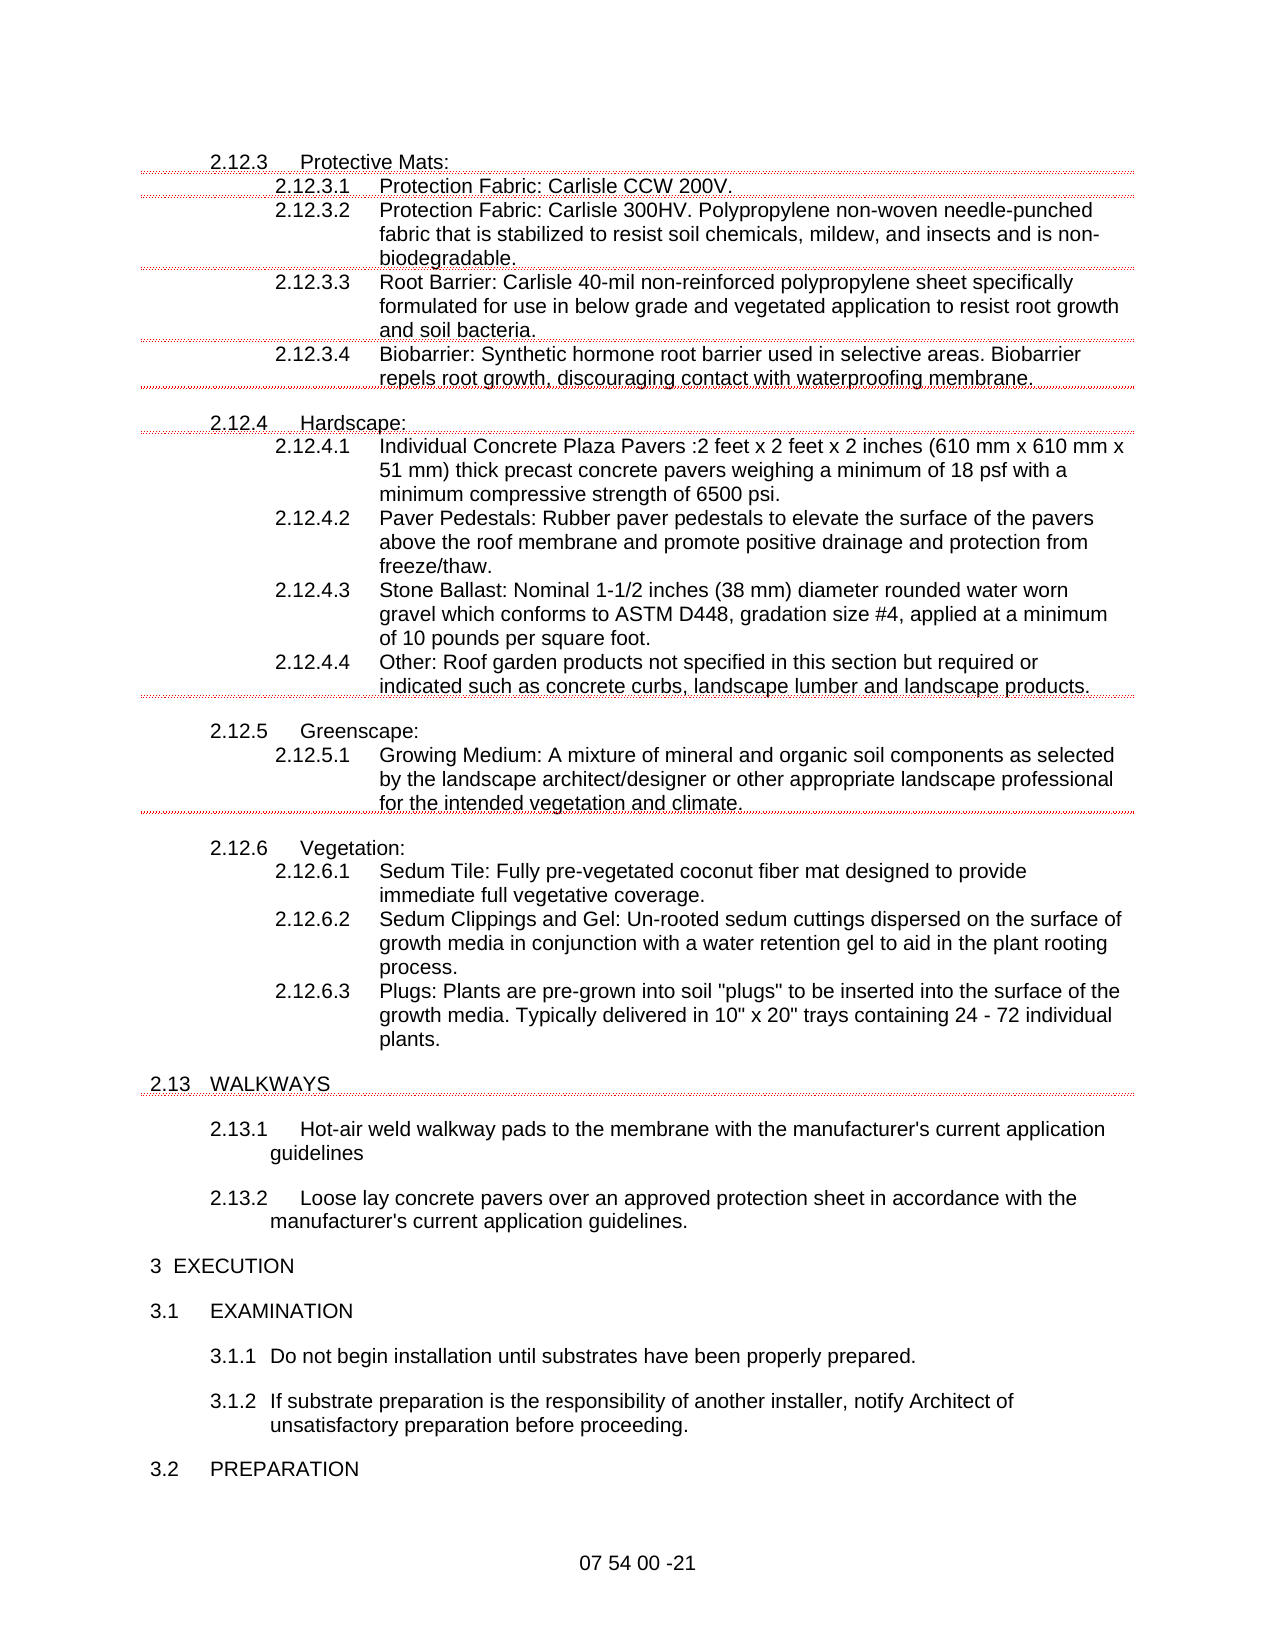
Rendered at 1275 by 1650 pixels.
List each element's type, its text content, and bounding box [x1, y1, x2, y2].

list Protection Fabric: Carlisle CCW 200V. [275, 174, 1125, 198]
list If substrate preparation is the responsibility of another installer, notify Architect of unsatisfactory preparation before proceeding. [210, 1388, 1125, 1436]
list Protection Fabric: Carlisle 300HV. Polypropylene non-woven needle-punched fabric that is stabilized to resist soil chemicals, mildew, and insects and is non-biodegradable. [275, 198, 1125, 270]
list Protective Mats: [210, 150, 1125, 174]
list Do not begin installation until substrates have been properly prepared. [210, 1344, 1125, 1368]
list Stone Ballast: Nominal 1-1/2 inches (38 mm) diameter rounded water worn gravel which conforms to ASTM D448, gradation size #4, applied at a minimum of 10 pounds per square foot. [275, 578, 1125, 650]
list Other: Roof garden products not specified in this section but required or indicated such as concrete curbs, landscape lumber and landscape products. [275, 650, 1125, 698]
list Root Barrier: Carlisle 40-mil non-reinforced polypropylene sheet specifically formulated for use in below grade and vegetated application to resist root growth and soil bacteria. [275, 270, 1125, 342]
list Paver Pedestals: Rubber paver pedestals to elevate the surface of the pavers above the roof membrane and promote positive drainage and protection from freeze/thaw. [275, 506, 1125, 578]
list WALKWAYS [150, 1072, 1125, 1096]
list Individual Concrete Plaza Pavers :2 feet x 2 feet x 2 inches (610 mm x 610 mm x 51 mm) thick precast concrete pavers weighing a minimum of 18 psf with a minimum compressive strength of 6500 psi. [275, 434, 1125, 506]
list Vegetation: [210, 835, 1125, 859]
list Greenscape: [210, 719, 1125, 743]
list Hardscape: [210, 410, 1125, 434]
list Loose lay concrete pavers over an approved protection sheet in accordance with the manufacturer's current application guidelines. [210, 1185, 1125, 1233]
list Sedum Clippings and Gel: Un-rooted sedum cuttings dispersed on the surface of growth media in conjunction with a water retention gel to aid in the plant rooting process. [275, 907, 1125, 979]
list EXECUTION [150, 1254, 1125, 1278]
list Plugs: Plants are pre-grown into soil "plugs" to be inserted into the surface of the growth media. Typically delivered in 10" x 20" trays containing 24 - 72 individual plants. [275, 979, 1125, 1051]
list Hot-air weld walkway pads to the membrane with the manufacturer's current application guidelines [210, 1117, 1125, 1164]
list Sedum Tile: Fully pre-vegetated coconut fiber mat designed to provide immediate full vegetative coverage. [275, 859, 1125, 907]
list Biobarrier: Synthetic hormone root barrier used in selective areas. Biobarrier repels root growth, discouraging contact with waterproofing membrane. [275, 342, 1125, 389]
list EXAMINATION [150, 1299, 1125, 1323]
list Growing Medium: A mixture of mineral and organic soil components as selected by the landscape architect/designer or other appropriate landscape professional for the intended vegetation and climate. [275, 743, 1125, 814]
list PREPARATION [150, 1457, 1125, 1481]
